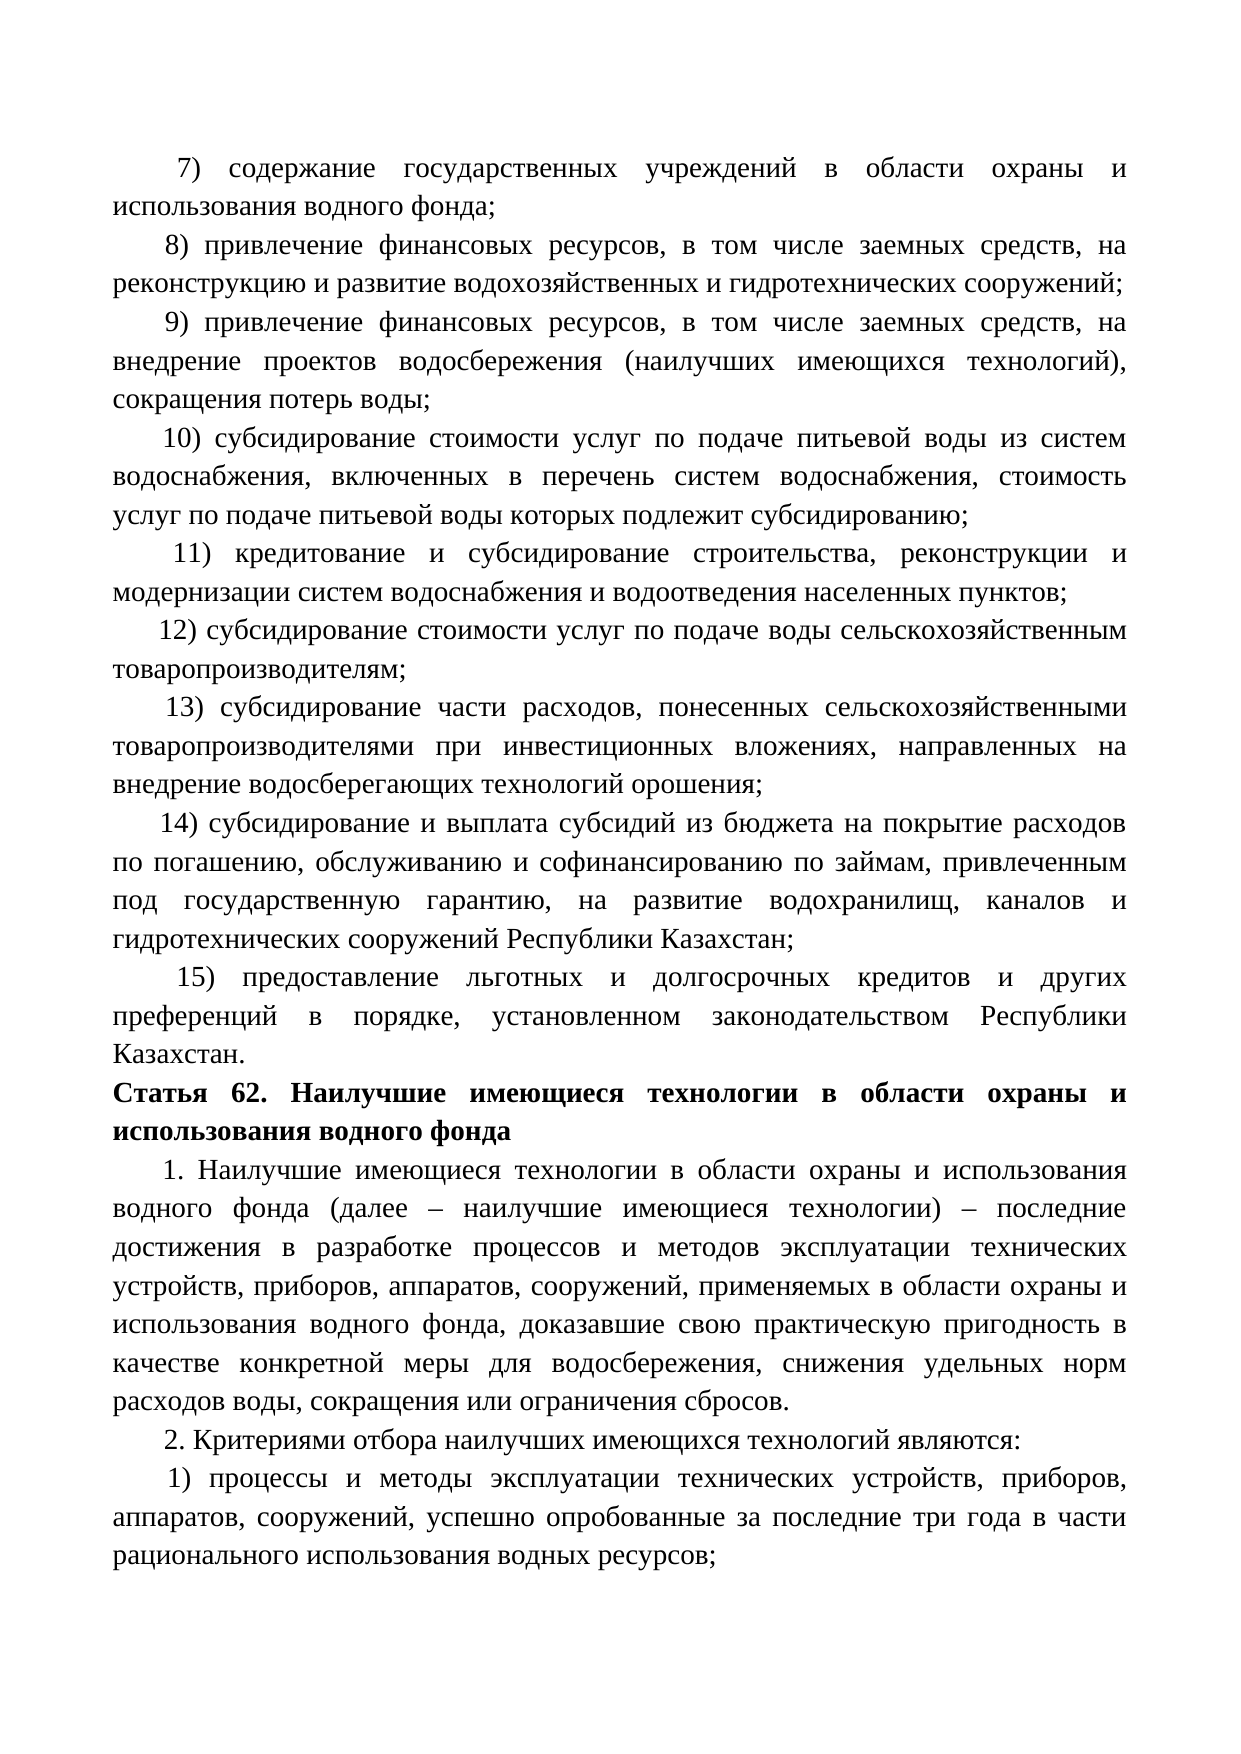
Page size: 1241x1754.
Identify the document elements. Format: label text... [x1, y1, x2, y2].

text 10) субсидирование стоимости услуг по подаче питьевой воды из систем водоснабжения, включенных в перечень систем водоснабжения, стоимость услуг по подаче питьевой воды которых подлежит субсидированию; [112, 420, 1128, 530]
text 15) предоставление льготных и долгосрочных кредитов и других преференций в порядке, установленном законодательством Республики Казахстан. [112, 959, 1128, 1070]
text 11) кредитование и субсидирование строительства, реконструкции и модернизации систем водоснабжения и водоотведения населенных пунктов; [112, 535, 1128, 607]
text 14) субсидирование и выплата субсидий из бюджета на покрытие расходов по погашению, обслуживанию и софинансированию по займам, привлеченным под государственную гарантию, на развитие водохранилищ, каналов и гидротехнических сооружений Республики Казахстан; [112, 805, 1128, 954]
text 12) субсидирование стоимости услуг по подаче воды сельскохозяйственным товаропроизводителям; [112, 612, 1128, 684]
text 2. Критериями отбора наилучших имеющихся технологий являются: [112, 1422, 1128, 1455]
text 7) содержание государственных учреждений в области охраны и использования водного фонда; [112, 150, 1128, 222]
text 9) привлечение финансовых ресурсов, в том числе заемных средств, на внедрение проектов водосбережения (наилучших имеющихся технологий), сокращения потерь воды; [112, 304, 1128, 415]
text 8) привлечение финансовых ресурсов, в том числе заемных средств, на реконструкцию и развитие водохозяйственных и гидротехнических сооружений; [112, 227, 1128, 299]
text 1. Наилучшие имеющиеся технологии в области охраны и использования водного фонда (далее – наилучшие имеющиеся технологии) – последние достижения в разработке процессов и методов эксплуатации технических устройств, приборов, аппаратов, сооружений, применяемых в области охраны и использования водного фонда, доказавшие свою практическую пригодность в качестве конкретной меры для водосбережения, снижения удельных норм расходов воды, сокращения или ограничения сбросов. [112, 1152, 1128, 1417]
text 1) процессы и методы эксплуатации технических устройств, приборов, аппаратов, сооружений, успешно опробованные за последние три года в части рационального использования водных ресурсов; [112, 1460, 1128, 1571]
text 13) субсидирование части расходов, понесенных сельскохозяйственными товаропроизводителями при инвестиционных вложениях, направленных на внедрение водосберегающих технологий орошения; [112, 689, 1128, 800]
text Статья 62. Наилучшие имеющиеся технологии в области охраны и использования водного фонда [112, 1075, 1128, 1147]
